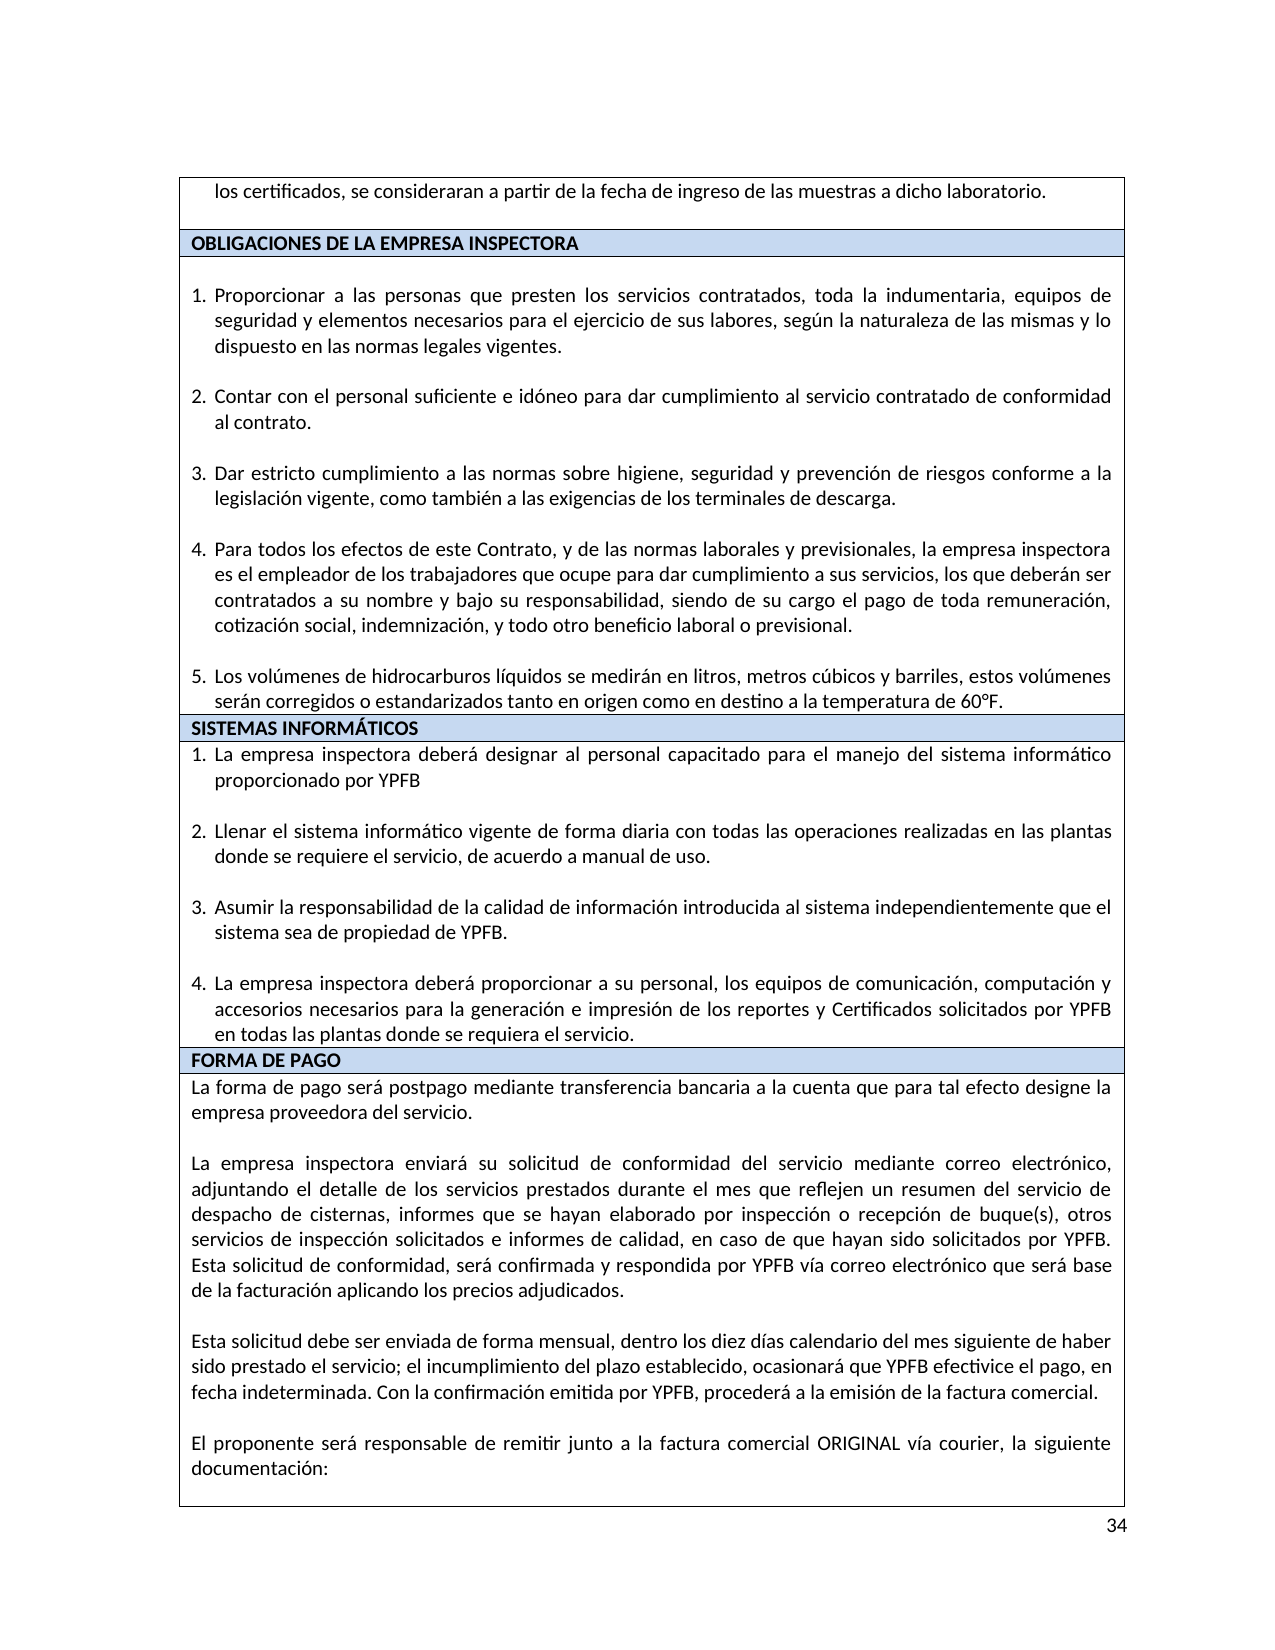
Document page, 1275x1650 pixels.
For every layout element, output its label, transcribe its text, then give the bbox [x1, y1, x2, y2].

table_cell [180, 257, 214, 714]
table_cell OBLIGACIONES DE LA EMPRESA INSPECTORA [180, 230, 1124, 256]
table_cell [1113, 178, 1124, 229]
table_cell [180, 1074, 1124, 1506]
table_cell FORMA DE PAGO [180, 1048, 1124, 1073]
table_cell La empresa inspectora deberá designar al personal capacitado para el manejo del sistema informático proporcionado por YPFB Llenar el sistema informático vigente de forma diaria con todas las operaciones realizadas en las plantas donde se requiere el servicio, de acuerdo a manual de uso. Asumir la responsabilidad de la calidad de información introducida al sistema independientemente que el sistema sea de propiedad de YPFB. La empresa inspectora deberá proporcionar a su personal, los equipos de comunicación, computación y accesorios necesarios para la generación e impresión de los reportes y Certificados solicitados por YPFB en todas las plantas donde se requiera el servicio. [180, 742, 1124, 1047]
table_cell SISTEMAS INFORMÁTICOS [180, 715, 1124, 741]
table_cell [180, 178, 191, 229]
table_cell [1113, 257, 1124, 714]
